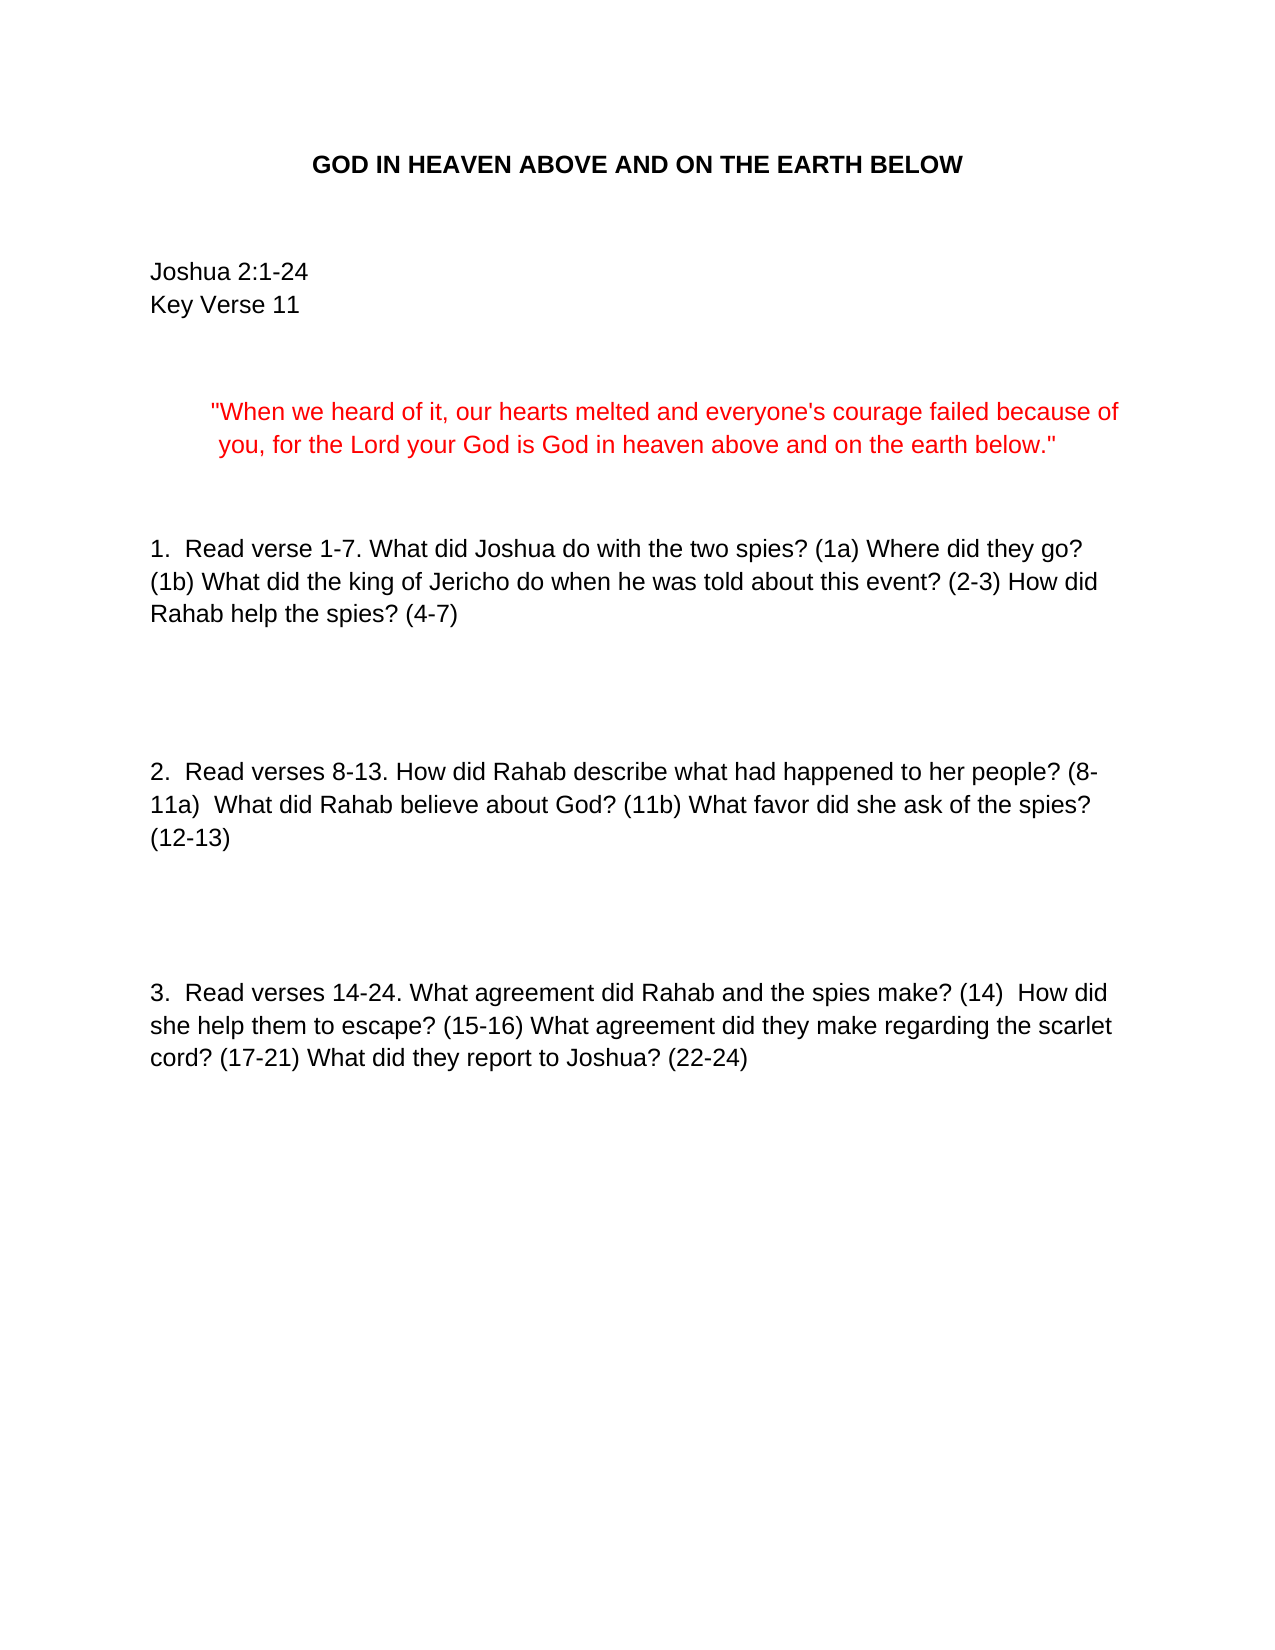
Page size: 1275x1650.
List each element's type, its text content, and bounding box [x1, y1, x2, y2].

text Key Verse 11 [150, 290, 1125, 318]
text Joshua 2:1-24 [150, 257, 1125, 286]
text "When we heard of it, our hearts melted and everyone's courage failed because of you, for the Lord your God is God in heaven above and on the earth below." [150, 397, 1125, 458]
text 2. Read verses 8-13. How did Rahab describe what had happened to her people? (8-11a) What did Rahab believe about God? (11b) What favor did she ask of the spies? (12-13) [150, 757, 1125, 851]
text 3. Read verses 14-24. What agreement did Rahab and the spies make? (14) How did she help them to escape? (15-16) What agreement did they make regarding the scarlet cord? (17-21) What did they report to Joshua? (22-24) [150, 978, 1125, 1072]
text 1. Read verse 1-7. What did Joshua do with the two spies? (1a) Where did they go? (1b) What did the king of Jericho do when he was told about this event? (2-3) How did Rahab help the spies? (4-7) [150, 534, 1125, 628]
text GOD IN HEAVEN ABOVE AND ON THE EARTH BELOW [150, 150, 1125, 179]
